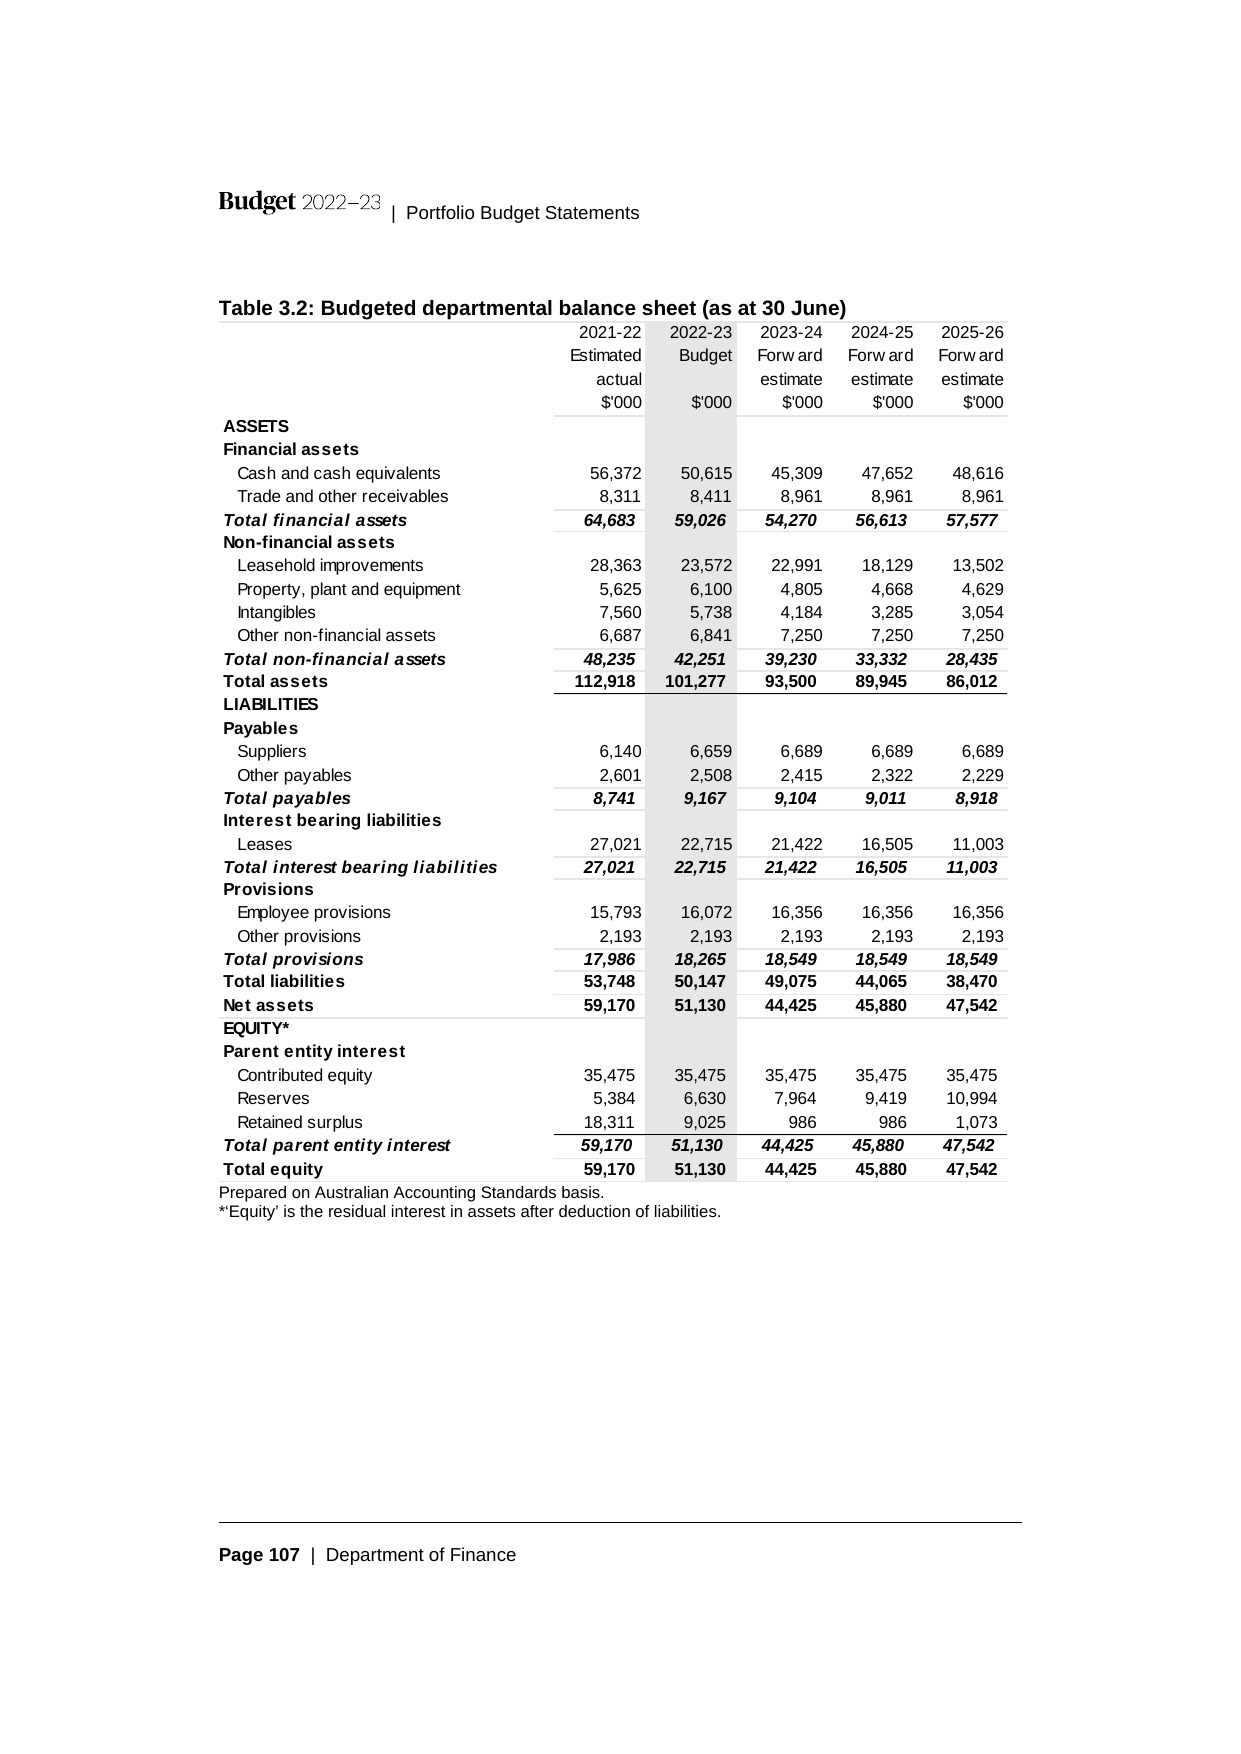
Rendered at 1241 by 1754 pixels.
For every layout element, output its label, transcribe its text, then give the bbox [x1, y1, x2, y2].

text *‘Equity’ is the residual interest in assets after deduction of liabilities. [218, 1202, 1022, 1221]
subtitle Table 3.2: Budgeted departmental balance sheet (as at 30 June) [218, 295, 1022, 319]
picture [218, 188, 381, 217]
text Prepared on Australian Accounting Standards basis. [218, 1183, 1022, 1202]
